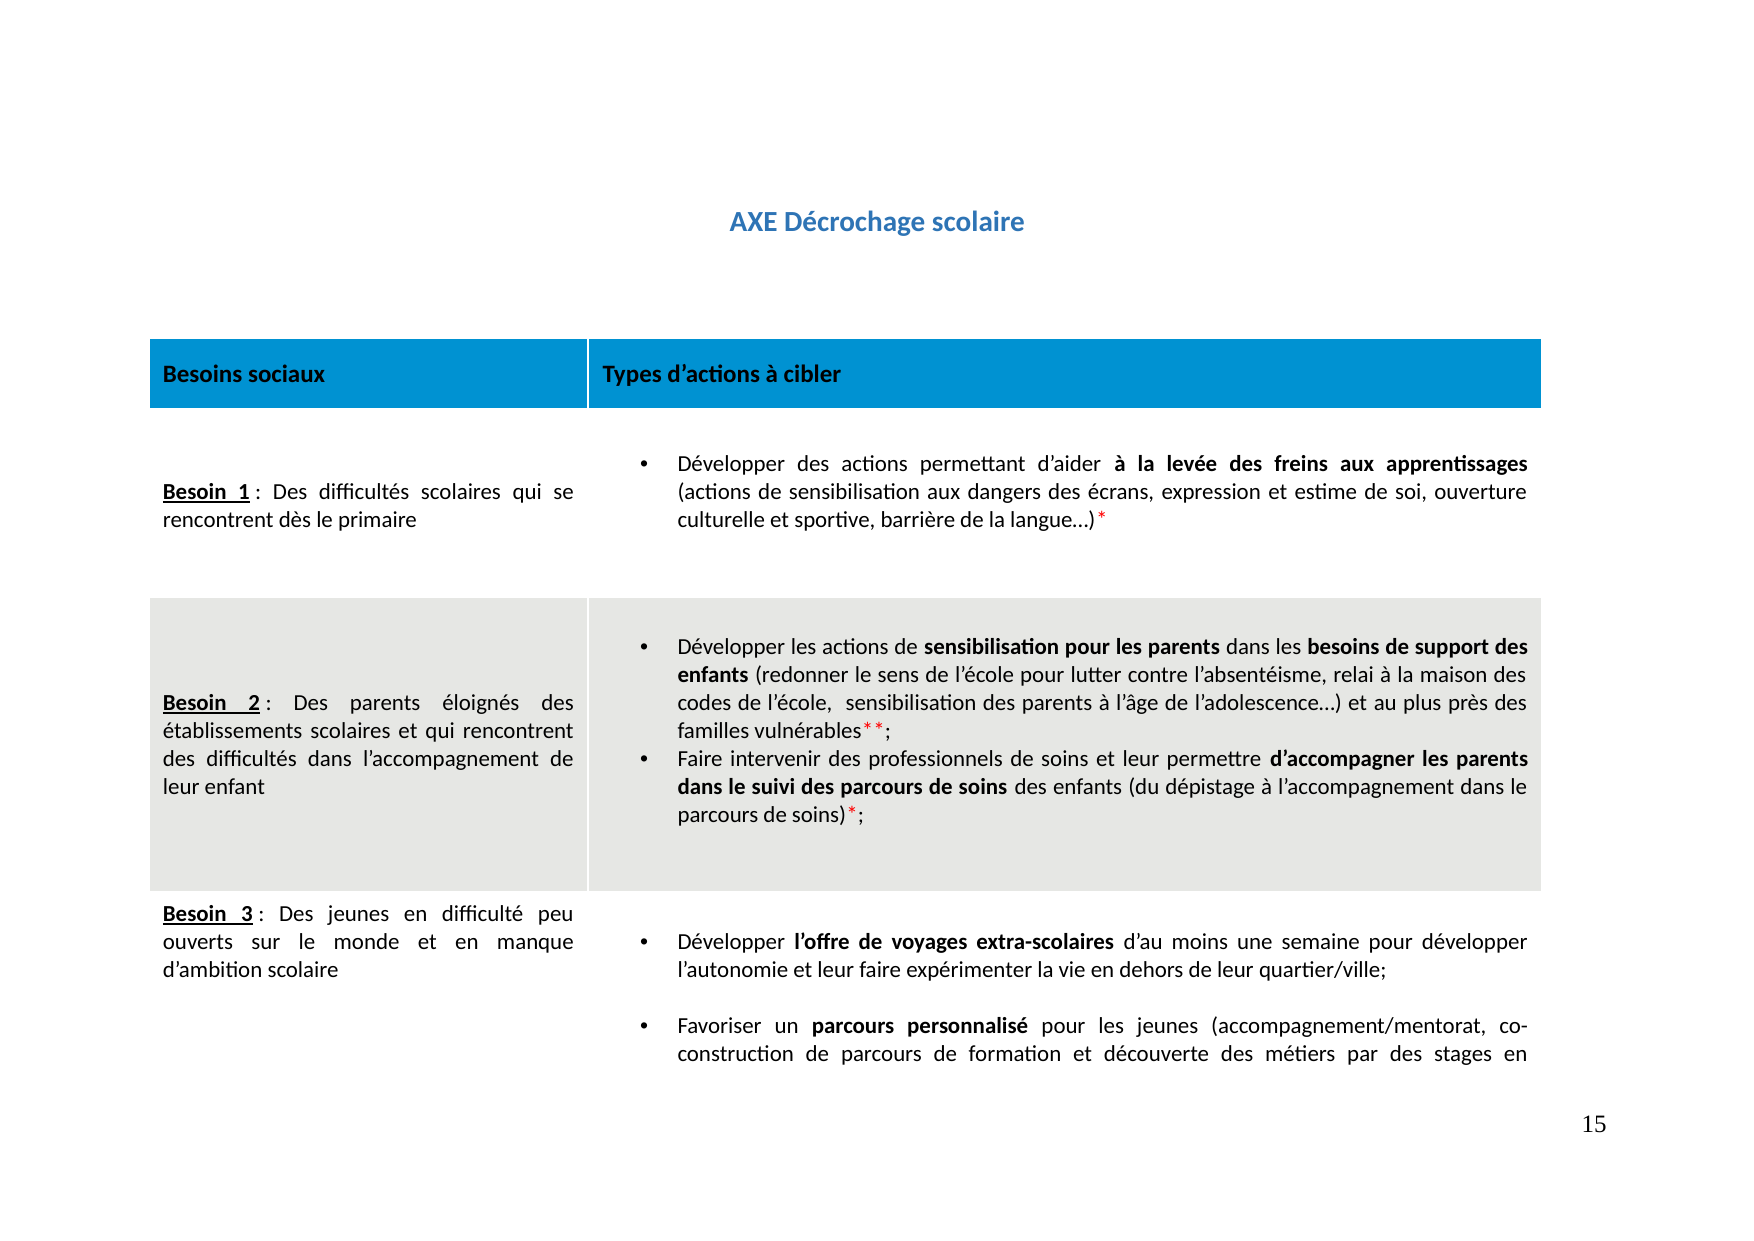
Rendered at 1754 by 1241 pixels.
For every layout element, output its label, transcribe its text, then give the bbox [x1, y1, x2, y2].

table_cell Développer des actions permettant d’aider à la levée des freins aux apprentissages (actions de sensibilisation aux dangers des écrans, expression et estime de soi, ouverture culturelle et sportive, barrière de la langue…)* [589, 415, 1541, 596]
subtitle AXE Décrochage scolaire [148, 203, 1606, 238]
table_cell Besoin 2 : Des parents éloignés des établissements scolaires et qui rencontrent des difficultés dans l’accompagnement de leur enfant [150, 598, 587, 891]
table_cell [589, 893, 1541, 1073]
table_header Types d’actions à cibler [589, 339, 1541, 408]
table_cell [150, 893, 587, 1073]
table_cell Besoin 1 : Des difficultés scolaires qui se rencontrent dès le primaire [150, 415, 587, 596]
table_cell Développer les actions de sensibilisation pour les parents dans les besoins de support des enfants (redonner le sens de l’école pour lutter contre l’absentéisme, relai à la maison des codes de l’école, sensibilisation des parents à l’âge de l’adolescence…) et au plus près des familles vulnérables**; Faire intervenir des professionnels de soins et leur permettre d’accompagner les parents dans le suivi des parcours de soins des enfants (du dépistage à l’accompagnement dans le parcours de soins)*; [589, 598, 1541, 891]
table_header Besoins sociaux [150, 339, 587, 408]
